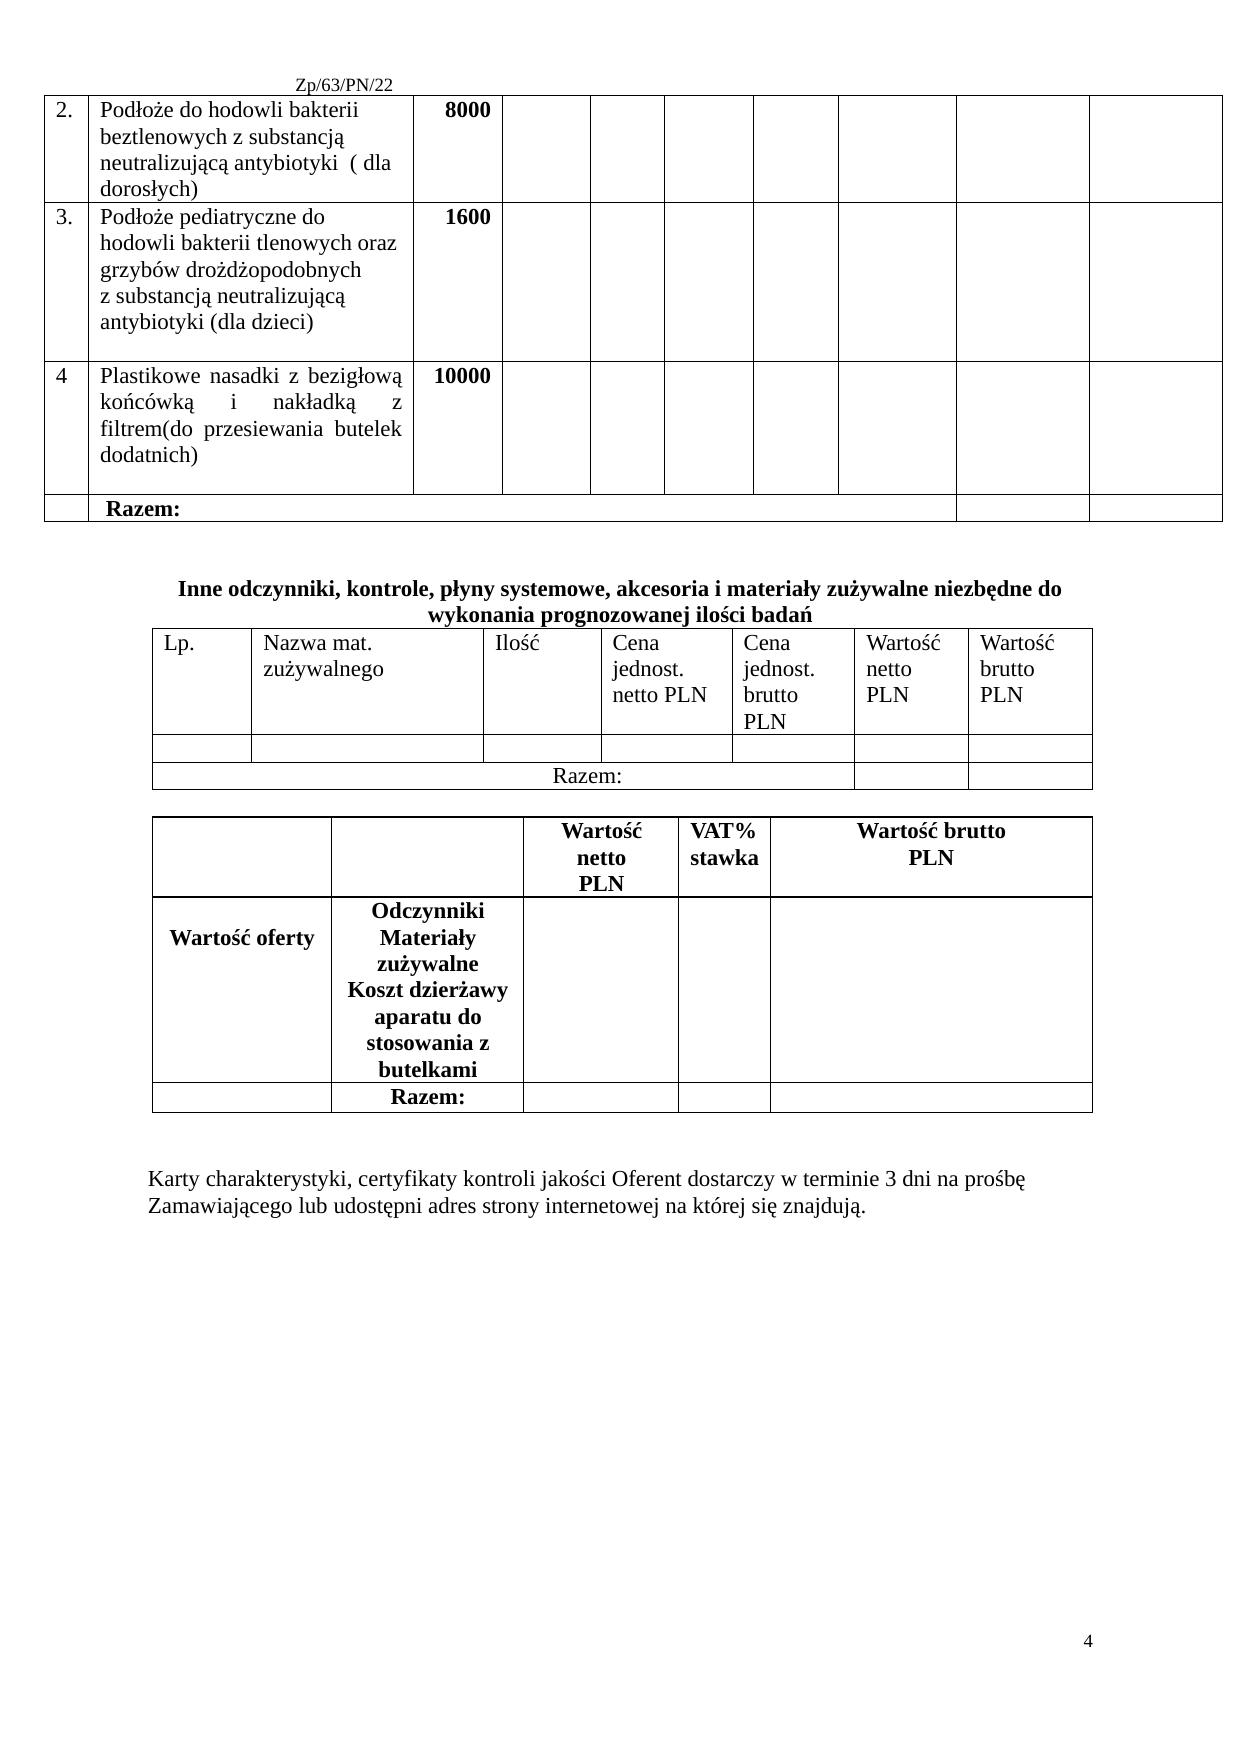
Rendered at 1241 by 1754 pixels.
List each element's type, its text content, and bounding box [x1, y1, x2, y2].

table_cell [957, 96, 1089, 202]
table_cell [839, 203, 956, 361]
table_cell [665, 203, 753, 361]
table_cell [969, 735, 1092, 762]
table_cell 3. [45, 203, 88, 361]
table_cell Razem: [89, 495, 956, 521]
table_cell [733, 735, 854, 762]
table_cell [1090, 495, 1222, 521]
table_cell [665, 96, 753, 202]
table_header [332, 818, 523, 896]
table_header [153, 818, 331, 896]
table_cell [591, 203, 664, 361]
table_cell [503, 362, 590, 494]
table_cell [1090, 362, 1222, 494]
table_cell [771, 898, 1092, 1082]
table_header VAT% stawka [679, 818, 770, 896]
table_header Nazwa mat. zużywalnego [252, 629, 483, 734]
table_cell [957, 203, 1089, 361]
text Inne odczynniki, kontrole, płyny systemowe, akcesoria i materiały zużywalne niezbędne do wykonania prognozowanej ilości badań [148, 575, 1092, 628]
table_header Wartość netto PLN [524, 818, 678, 896]
table_cell [754, 96, 838, 202]
table_cell [754, 362, 838, 494]
table_cell [45, 495, 88, 521]
table_cell [1090, 96, 1222, 202]
table_cell Odczynniki Materiały zużywalne Koszt dzierżawy aparatu do stosowania z butelkami [332, 898, 523, 1082]
table_cell [503, 203, 590, 361]
table_cell [524, 898, 678, 1082]
table_cell [153, 1083, 331, 1112]
table_cell [957, 362, 1089, 494]
table_cell [679, 1083, 770, 1112]
table_cell Podłoże pediatryczne do hodowli bakterii tlenowych oraz grzybów drożdżopodobnych z substancją neutralizującą antybiotyki (dla dzieci) [89, 203, 413, 361]
table_cell [771, 1083, 1092, 1112]
table_cell [855, 735, 968, 762]
table_cell [665, 362, 753, 494]
table_header Ilość [484, 629, 601, 734]
table_cell [679, 898, 770, 1082]
text Karty charakterystyki, certyfikaty kontroli jakości Oferent dostarczy w terminie 3 dni na prośbę Zamawiającego lub udostępni adres strony internetowej na której się znajdują. [148, 1166, 1092, 1218]
table_cell Plastikowe nasadki z bezigłową końcówką i nakładką z filtrem(do przesiewania butelek dodatnich) [89, 362, 413, 494]
table_cell 1600 [414, 203, 502, 361]
table_cell [591, 362, 664, 494]
table_cell [153, 735, 251, 762]
table_cell [252, 735, 483, 762]
table_cell 10000 [414, 362, 502, 494]
table_cell Razem: [332, 1083, 523, 1112]
table_cell [524, 1083, 678, 1112]
table_cell 8000 [414, 96, 502, 202]
table_cell Razem: [153, 763, 854, 789]
table_header Lp. [153, 629, 251, 734]
table_header Cena jednost. netto PLN [602, 629, 732, 734]
table_cell [503, 96, 590, 202]
table_cell [591, 96, 664, 202]
table_cell [754, 203, 838, 361]
table_header Cena jednost. brutto PLN [733, 629, 854, 734]
table_cell [969, 763, 1092, 789]
table_cell [484, 735, 601, 762]
table_cell [602, 735, 732, 762]
table_cell 4 [45, 362, 88, 494]
table_cell [839, 96, 956, 202]
table_cell [957, 495, 1089, 521]
table_cell Wartość oferty [153, 898, 331, 1082]
table_cell [855, 763, 968, 789]
table_cell [1090, 203, 1222, 361]
table_header Wartość brutto PLN [771, 818, 1092, 896]
table_header Wartość brutto PLN [969, 629, 1092, 734]
table_cell Podłoże do hodowli bakterii beztlenowych z substancją neutralizującą antybiotyki ( dla dorosłych) [89, 96, 413, 202]
table_cell [839, 362, 956, 494]
table_header Wartość netto PLN [855, 629, 968, 734]
table_cell 2. [45, 96, 88, 202]
